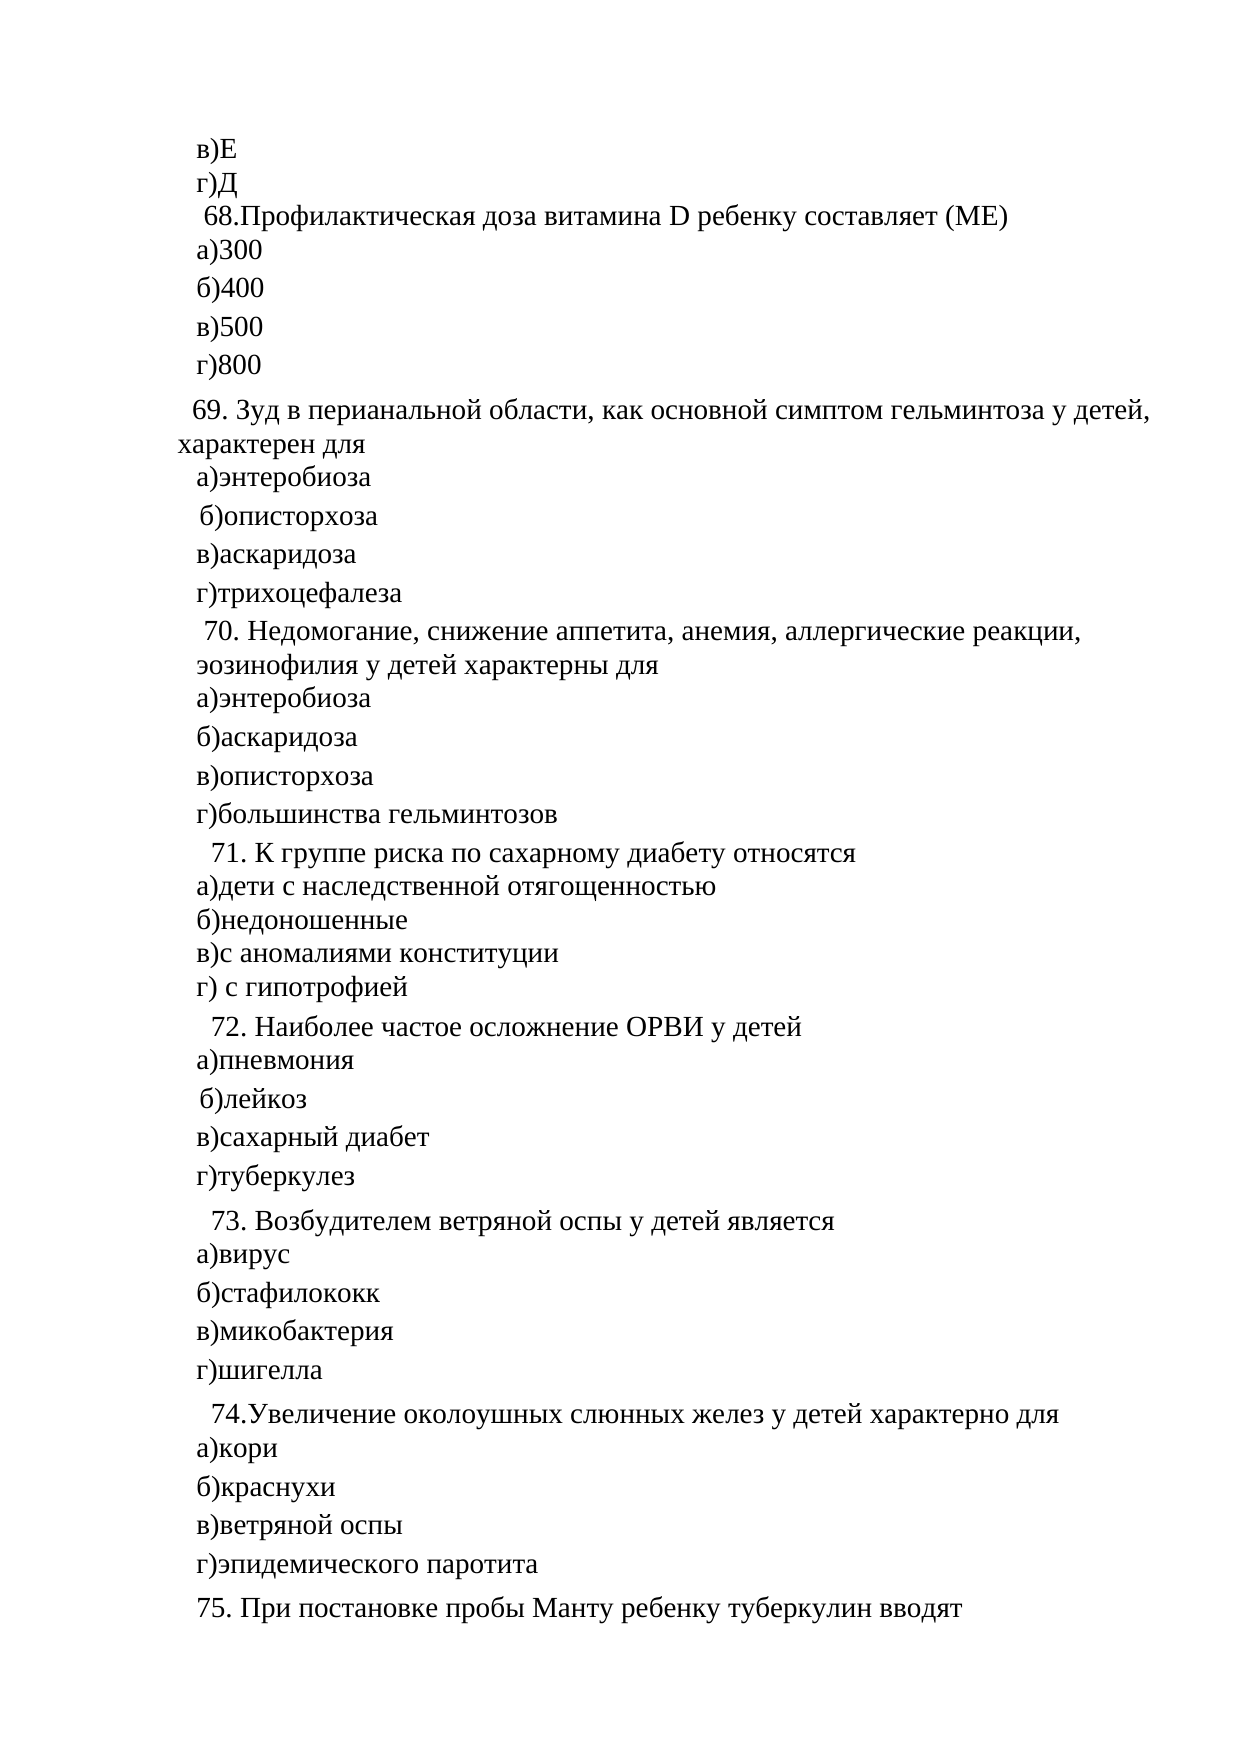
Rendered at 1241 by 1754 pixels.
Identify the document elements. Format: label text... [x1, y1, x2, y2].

text а)дети с наследственной отягощенностью [196, 868, 1152, 902]
text г)Д [196, 165, 1152, 198]
text 69. Зуд в перианальной области, как основной симптом гельминтоза у детей, характерен для [177, 392, 1152, 459]
text б)лейкоз [177, 1081, 1152, 1114]
text а)300 [196, 232, 1152, 265]
text а)пневмония [196, 1042, 1152, 1076]
text а)кори [196, 1430, 1152, 1464]
text а)энтеробиоза [196, 681, 1152, 714]
text в)500 [196, 309, 1152, 342]
text б)400 [196, 270, 1152, 304]
text в)ветряной оспы [196, 1507, 1152, 1541]
text 75. При постановке пробы Манту ребенку туберкулин вводят [196, 1591, 1152, 1624]
text в)аскаридоза [196, 536, 1152, 570]
text г)шигелла [196, 1352, 1152, 1385]
text а)энтеробиоза [196, 459, 1152, 493]
text в)сахарный диабет [196, 1119, 1152, 1153]
text г)большинства гельминтозов [196, 796, 1152, 830]
text г)эпидемического паротита [196, 1546, 1152, 1579]
text в)описторхоза [196, 758, 1152, 791]
text б)аскаридоза [196, 719, 1152, 753]
text 73. Возбудителем ветряной оспы у детей является [196, 1203, 1152, 1236]
text 70. Недомогание, снижение аппетита, анемия, аллергические реакции, эозинофилия у детей характерны для [196, 613, 1152, 681]
text 72. Наиболее частое осложнение ОРВИ у детей [196, 1009, 1152, 1042]
text в)микобактерия [196, 1313, 1152, 1347]
text 74.Увеличение околоушных слюнных желез у детей характерно для [196, 1397, 1152, 1430]
text г)трихоцефалеза [196, 575, 1152, 608]
text а)вирус [196, 1236, 1152, 1270]
text г) с гипотрофией [196, 969, 1152, 1002]
text в)Е [196, 131, 1152, 165]
text в)с аномалиями конституции [196, 935, 1152, 969]
text 68.Профилактическая доза витамина D ребенку составляет (ME) [196, 198, 1152, 232]
text 71. К группе риска по сахарному диабету относятся [196, 835, 1152, 868]
text б)недоношенные [196, 902, 1152, 935]
text г)туберкулез [196, 1158, 1152, 1191]
text б)стафилококк [196, 1275, 1152, 1308]
text б)описторхоза [177, 498, 1152, 531]
text г)800 [196, 347, 1152, 381]
text б)краснухи [196, 1469, 1152, 1502]
